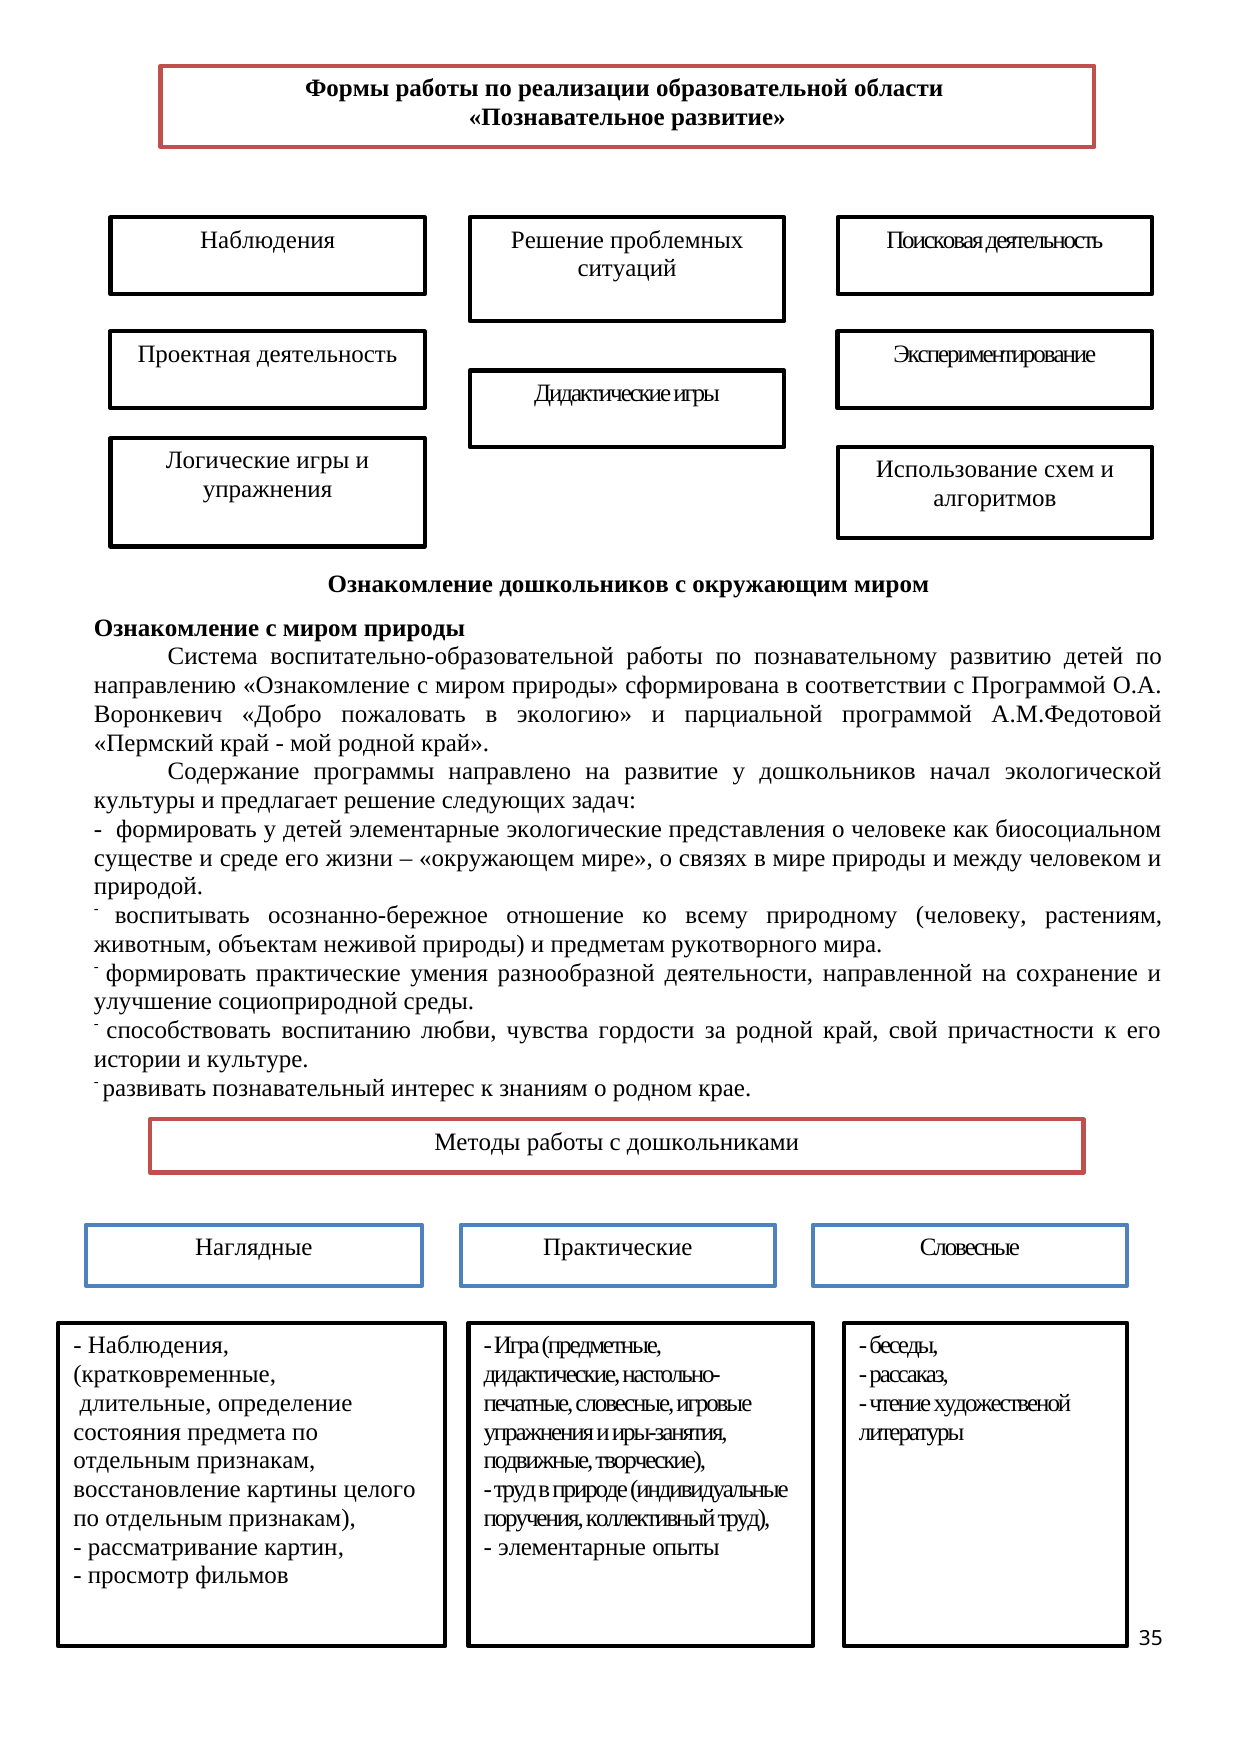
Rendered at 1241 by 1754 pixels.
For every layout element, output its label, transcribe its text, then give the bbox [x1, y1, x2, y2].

text - формировать у детей элементарные экологические представления о человеке как биосоциальном существе и среде его жизни – «окружающем мире», о связях в мире природы и между человеком и природой. [94, 814, 1162, 900]
text Ознакомление с миром природы [94, 613, 1162, 641]
text - развивать познавательный интерес к знаниям о родном крае. [94, 1073, 1162, 1101]
text Система воспитательно-образовательной работы по познавательному развитию детей по направлению «Ознакомление с миром природы» сформирована в соответствии с Программой О.А. Воронкевич «Добро пожаловать в экологию» и парциальной программой А.М.Федотовой «Пермский край - мой родной край». [94, 641, 1162, 756]
text Ознакомление дошкольников с окружающим миром [94, 569, 1162, 598]
text - способствовать воспитанию любви, чувства гордости за родной край, свой причастности к его истории и культуре. [94, 1015, 1162, 1073]
text - воспитывать осознанно-бережное отношение ко всему природному (человеку, растениям, животным, объектам неживой природы) и предметам рукотворного мира. [94, 900, 1162, 958]
text Содержание программы направлено на развитие у дошкольников начал экологической культуры и предлагает решение следующих задач: [94, 756, 1162, 814]
text - формировать практические умения разнообразной деятельности, направленной на сохранение и улучшение социоприродной среды. [94, 958, 1162, 1015]
